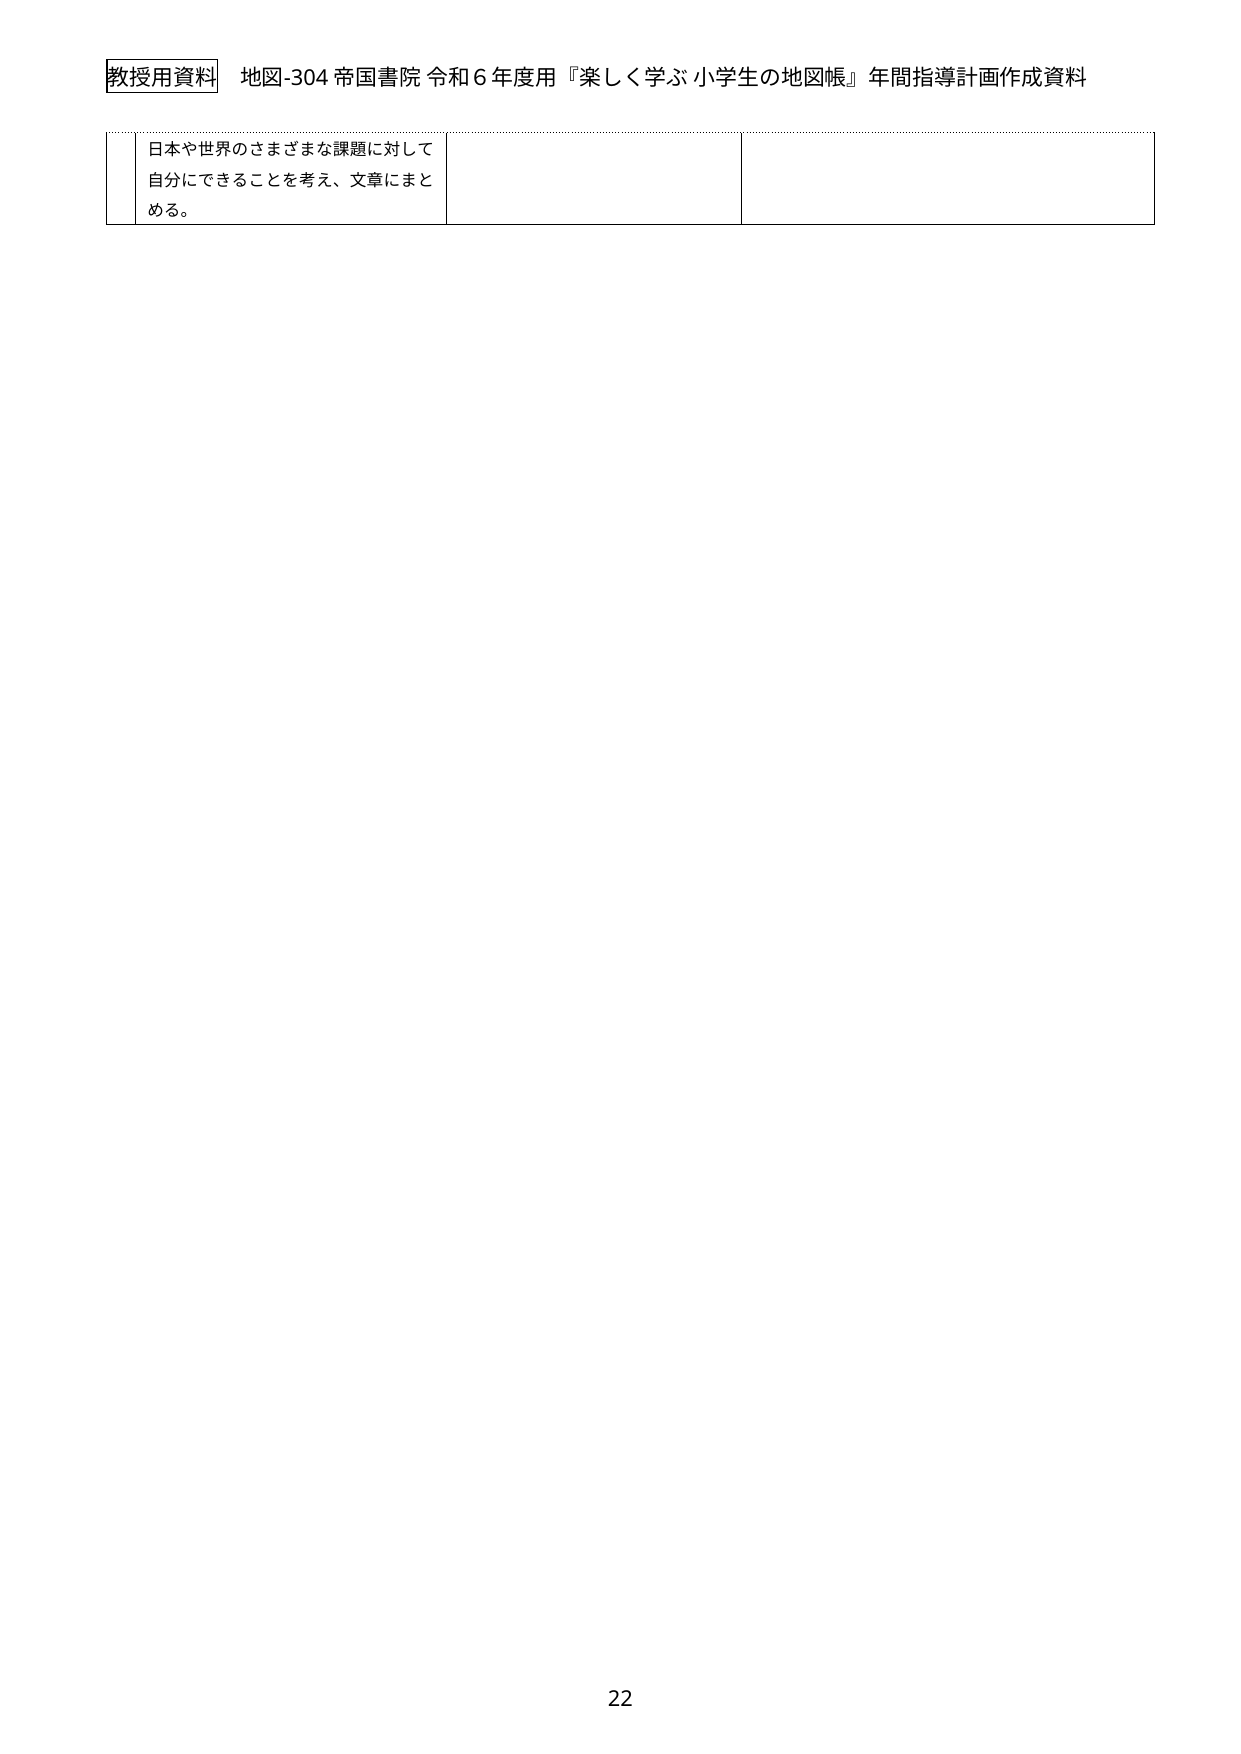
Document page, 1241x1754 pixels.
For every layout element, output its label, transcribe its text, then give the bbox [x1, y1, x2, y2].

table_cell 日本や世界のさまざまな課題に対して自分にできることを考え、文章にまとめる。 [136, 132, 446, 224]
table_cell [741, 132, 1154, 224]
table_cell [447, 132, 741, 224]
table_cell まとめ [107, 132, 136, 224]
